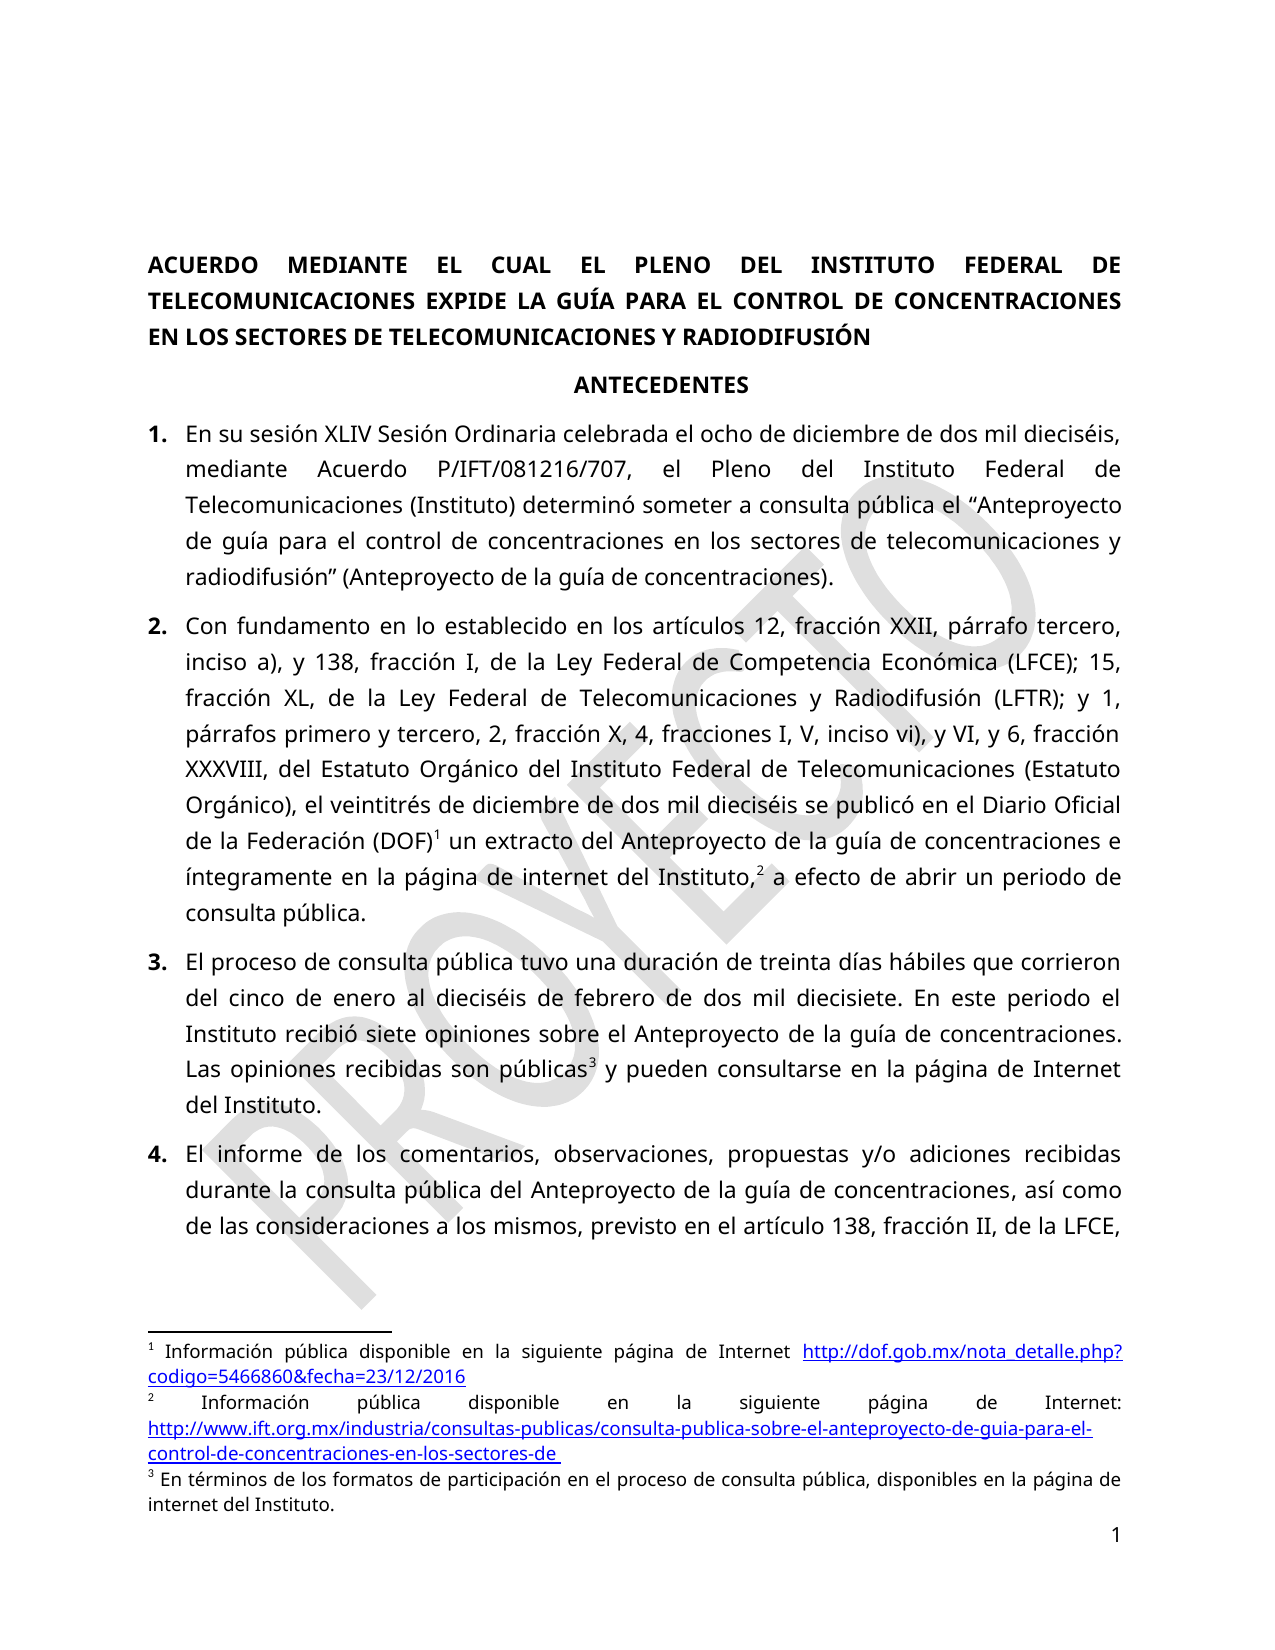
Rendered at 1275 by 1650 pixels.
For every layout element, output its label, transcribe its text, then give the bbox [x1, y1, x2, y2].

text ACUERDO MEDIANTE EL CUAL EL PLENO DEL INSTITUTO FEDERAL DE TELECOMUNICACIONES EXPIDE LA GUÍA PARA EL CONTROL DE CONCENTRACIONES EN LOS SECTORES DE TELECOMUNICACIONES Y RADIODIFUSIÓN [148, 249, 1122, 352]
subtitle ANTECEDENTES [200, 369, 1122, 400]
list Con fundamento en lo establecido en los artículos 12, fracción XXII, párrafo tercero, inciso a), y 138, fracción I, de la Ley Federal de Competencia Económica (LFCE); 15, fracción XL, de la Ley Federal de Telecomunicaciones y Radiodifusión (LFTR); y 1, párrafos primero y tercero, 2, fracción X, 4, fracciones I, V, inciso vi), y VI, y 6, fracción XXXVIII, del Estatuto Orgánico del Instituto Federal de Telecomunicaciones (Estatuto Orgánico), el veintitrés de diciembre de dos mil dieciséis se publicó en el Diario Oficial de la Federación (DOF) un extracto del Anteproyecto de la guía de concentraciones e íntegramente en la página de internet del Instituto, a efecto de abrir un periodo de consulta pública. [148, 610, 1122, 928]
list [148, 1138, 1122, 1241]
list El proceso de consulta pública tuvo una duración de treinta días hábiles que corrieron del cinco de enero al dieciséis de febrero de dos mil diecisiete. En este periodo el Instituto recibió siete opiniones sobre el Anteproyecto de la guía de concentraciones. Las opiniones recibidas son públicas y pueden consultarse en la página de Internet del Instituto. [148, 946, 1122, 1121]
list En su sesión XLIV Sesión Ordinaria celebrada el ocho de diciembre de dos mil dieciséis, mediante Acuerdo P/IFT/081216/707, el Pleno del Instituto Federal de Telecomunicaciones (Instituto) determinó someter a consulta pública el “Anteproyecto de guía para el control de concentraciones en los sectores de telecomunicaciones y radiodifusión” (Anteproyecto de la guía de concentraciones). [148, 417, 1122, 592]
